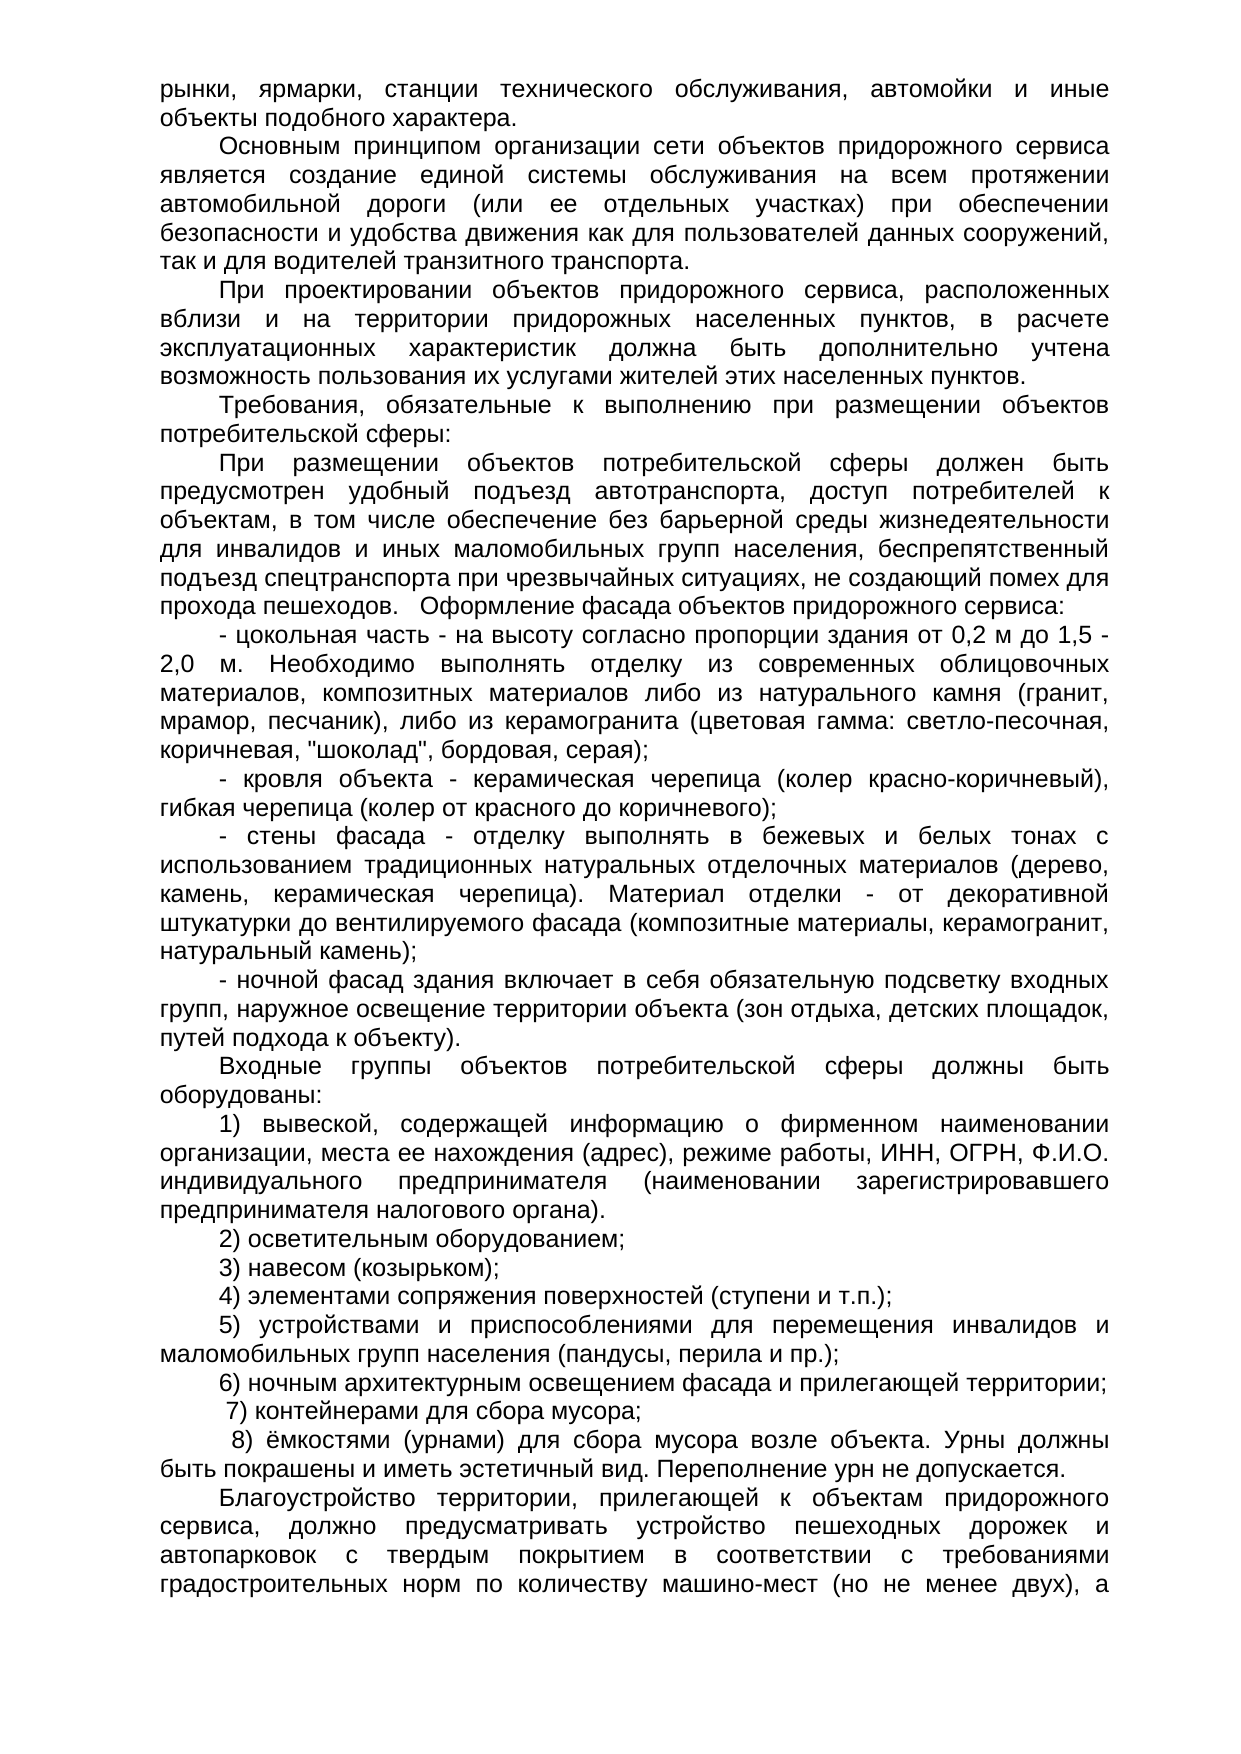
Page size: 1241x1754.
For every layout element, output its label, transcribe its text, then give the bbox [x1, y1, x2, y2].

text 5) устройствами и приспособлениями для перемещения инвалидов и маломобильных групп населения (пандусы, перила и пр.); [159, 1310, 1110, 1368]
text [159, 74, 1110, 131]
text Входные группы объектов потребительской сферы должны быть оборудованы: [159, 1051, 1110, 1109]
text При проектировании объектов придорожного сервиса, расположенных вблизи и на территории придорожных населенных пунктов, в расчете эксплуатационных характеристик должна быть дополнительно учтена возможность пользования их услугами жителей этих населенных пунктов. [159, 275, 1110, 390]
text Основным принципом организации сети объектов придорожного сервиса является создание единой системы обслуживания на всем протяжении автомобильной дороги (или ее отдельных участках) при обеспечении безопасности и удобства движения как для пользователей данных сооружений, так и для водителей транзитного транспорта. [159, 131, 1110, 275]
text - кровля объекта - керамическая черепица (колер красно-коричневый), гибкая черепица (колер от красного до коричневого); [159, 764, 1110, 821]
text При размещении объектов потребительской сферы должен быть предусмотрен удобный подъезд автотранспорта, доступ потребителей к объектам, в том числе обеспечение без барьерной среды жизнедеятельности для инвалидов и иных маломобильных групп населения, беспрепятственный подъезд спецтранспорта при чрезвычайных ситуациях, не создающий помех для прохода пешеходов. Оформление фасада объектов придорожного сервиса: [159, 448, 1110, 620]
text 4) элементами сопряжения поверхностей (ступени и т.п.); [159, 1281, 1110, 1310]
text 8) ёмкостями (урнами) для сбора мусора возле объекта. Урны должны быть покрашены и иметь эстетичный вид. Переполнение урн не допускается. [159, 1425, 1110, 1483]
text 1) вывеской, содержащей информацию о фирменном наименовании организации, места ее нахождения (адрес), режиме работы, ИНН, ОГРН, Ф.И.О. индивидуального предпринимателя (наименовании зарегистрировавшего предпринимателя налогового органа). [159, 1109, 1110, 1224]
text - стены фасада - отделку выполнять в бежевых и белых тонах с использованием традиционных натуральных отделочных материалов (дерево, камень, керамическая черепица). Материал отделки - от декоративной штукатурки до вентилируемого фасада (композитные материалы, керамогранит, натуральный камень); [159, 821, 1110, 965]
text 2) осветительным оборудованием; [159, 1224, 1110, 1253]
text 7) контейнерами для сбора мусора; [159, 1396, 1110, 1425]
text 6) ночным архитектурным освещением фасада и прилегающей территории; [159, 1368, 1110, 1396]
text - цокольная часть - на высоту согласно пропорции здания от 0,2 м до 1,5 - 2,0 м. Необходимо выполнять отделку из современных облицовочных материалов, композитных материалов либо из натурального камня (гранит, мрамор, песчаник), либо из керамогранита (цветовая гамма: светло-песочная, коричневая, "шоколад", бордовая, серая); [159, 620, 1110, 764]
text - ночной фасад здания включает в себя обязательную подсветку входных групп, наружное освещение территории объекта (зон отдыха, детских площадок, путей подхода к объекту). [159, 965, 1110, 1051]
text Требования, обязательные к выполнению при размещении объектов потребительской сферы: [159, 390, 1110, 448]
text 3) навесом (козырьком); [159, 1253, 1110, 1281]
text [159, 1483, 1110, 1598]
